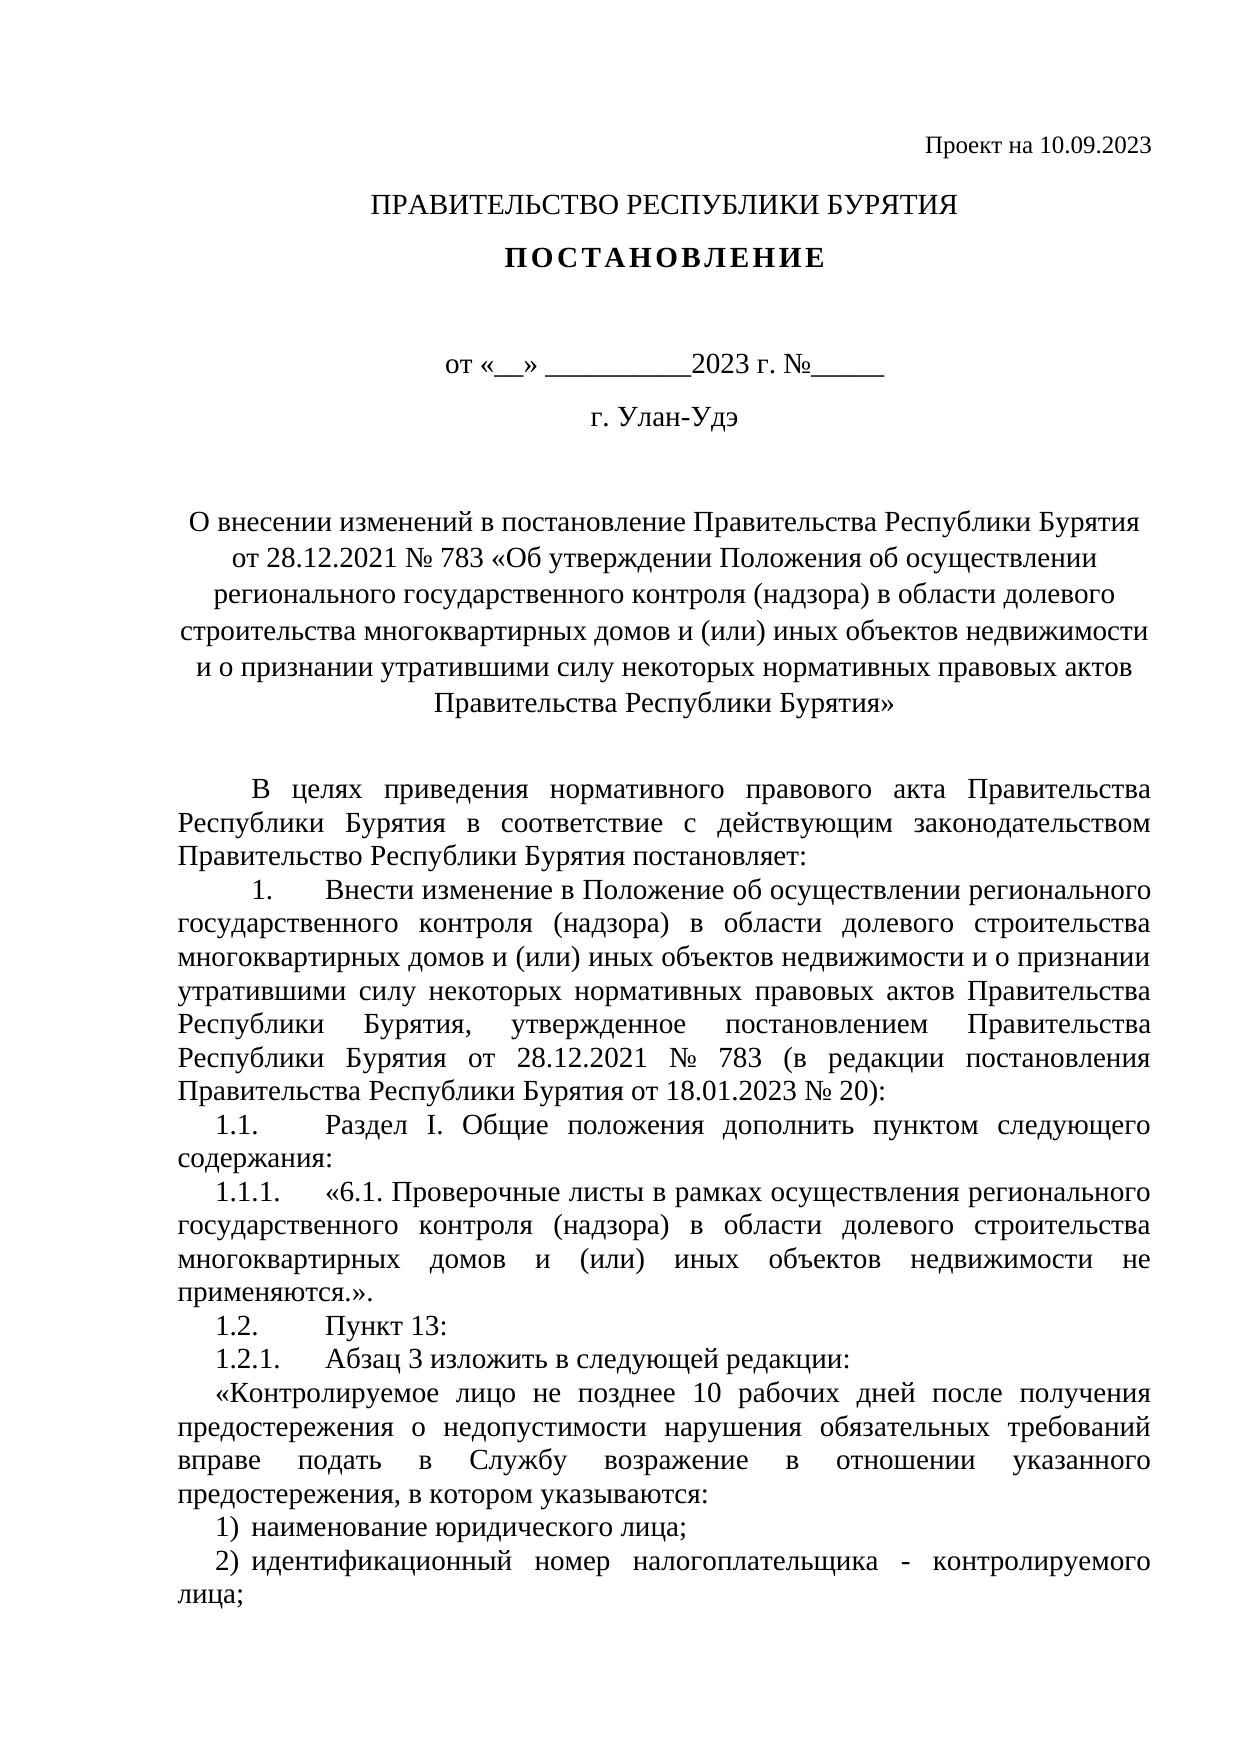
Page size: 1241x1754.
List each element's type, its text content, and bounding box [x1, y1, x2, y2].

text «Контролируемое лицо не позднее 10 рабочих дней после получения предостережения о недопустимости нарушения обязательных требований вправе подать в Службу возражение в отношении указанного предостережения, в котором указываются: [177, 1375, 1152, 1509]
text ПОСТАНОВЛЕНИЕ [177, 240, 1152, 274]
list Раздел I. Общие положения дополнить пунктом следующего содержания: [177, 1107, 1152, 1174]
text ПРАВИТЕЛЬСТВО РЕСПУБЛИКИ БУРЯТИЯ [177, 187, 1152, 221]
list Абзац 3 изложить в следующей редакции: [177, 1342, 1152, 1375]
text Проект на 10.09.2023 [177, 130, 1152, 159]
text В целях приведения нормативного правового акта Правительства Республики Бурятия в соответствие с действующим законодательством Правительство Республики Бурятия постановляет: [177, 771, 1152, 872]
list «6.1. Проверочные листы в рамках осуществления регионального государственного контроля (надзора) в области долевого строительства многоквартирных домов и (или) иных объектов недвижимости не применяются.». [177, 1174, 1152, 1308]
list Внести изменение в Положение об осуществлении регионального государственного контроля (надзора) в области долевого строительства многоквартирных домов и (или) иных объектов недвижимости и о признании утратившими силу некоторых нормативных правовых актов Правительства Республики Бурятия, утвержденное постановлением Правительства Республики Бурятия от 28.12.2021 № 783 (в редакции постановления Правительства Республики Бурятия от 18.01.2023 № 20): [177, 872, 1152, 1107]
list Пункт 13: [177, 1308, 1152, 1342]
text О внесении изменений в постановление Правительства Республики Бурятия от 28.12.2021 № 783 «Об утверждении Положения об осуществлении регионального государственного контроля (надзора) в области долевого строительства многоквартирных домов и (или) иных объектов недвижимости и о признании утратившими силу некоторых нормативных правовых актов Правительства Республики Бурятия» [177, 504, 1152, 718]
list наименование юридического лица; [177, 1509, 1152, 1543]
list идентификационный номер налогоплательщика - контролируемого лица; [177, 1543, 1152, 1610]
text г. Улан-Удэ [177, 399, 1152, 432]
text от «__» __________2023 г. №_____ [177, 346, 1152, 379]
